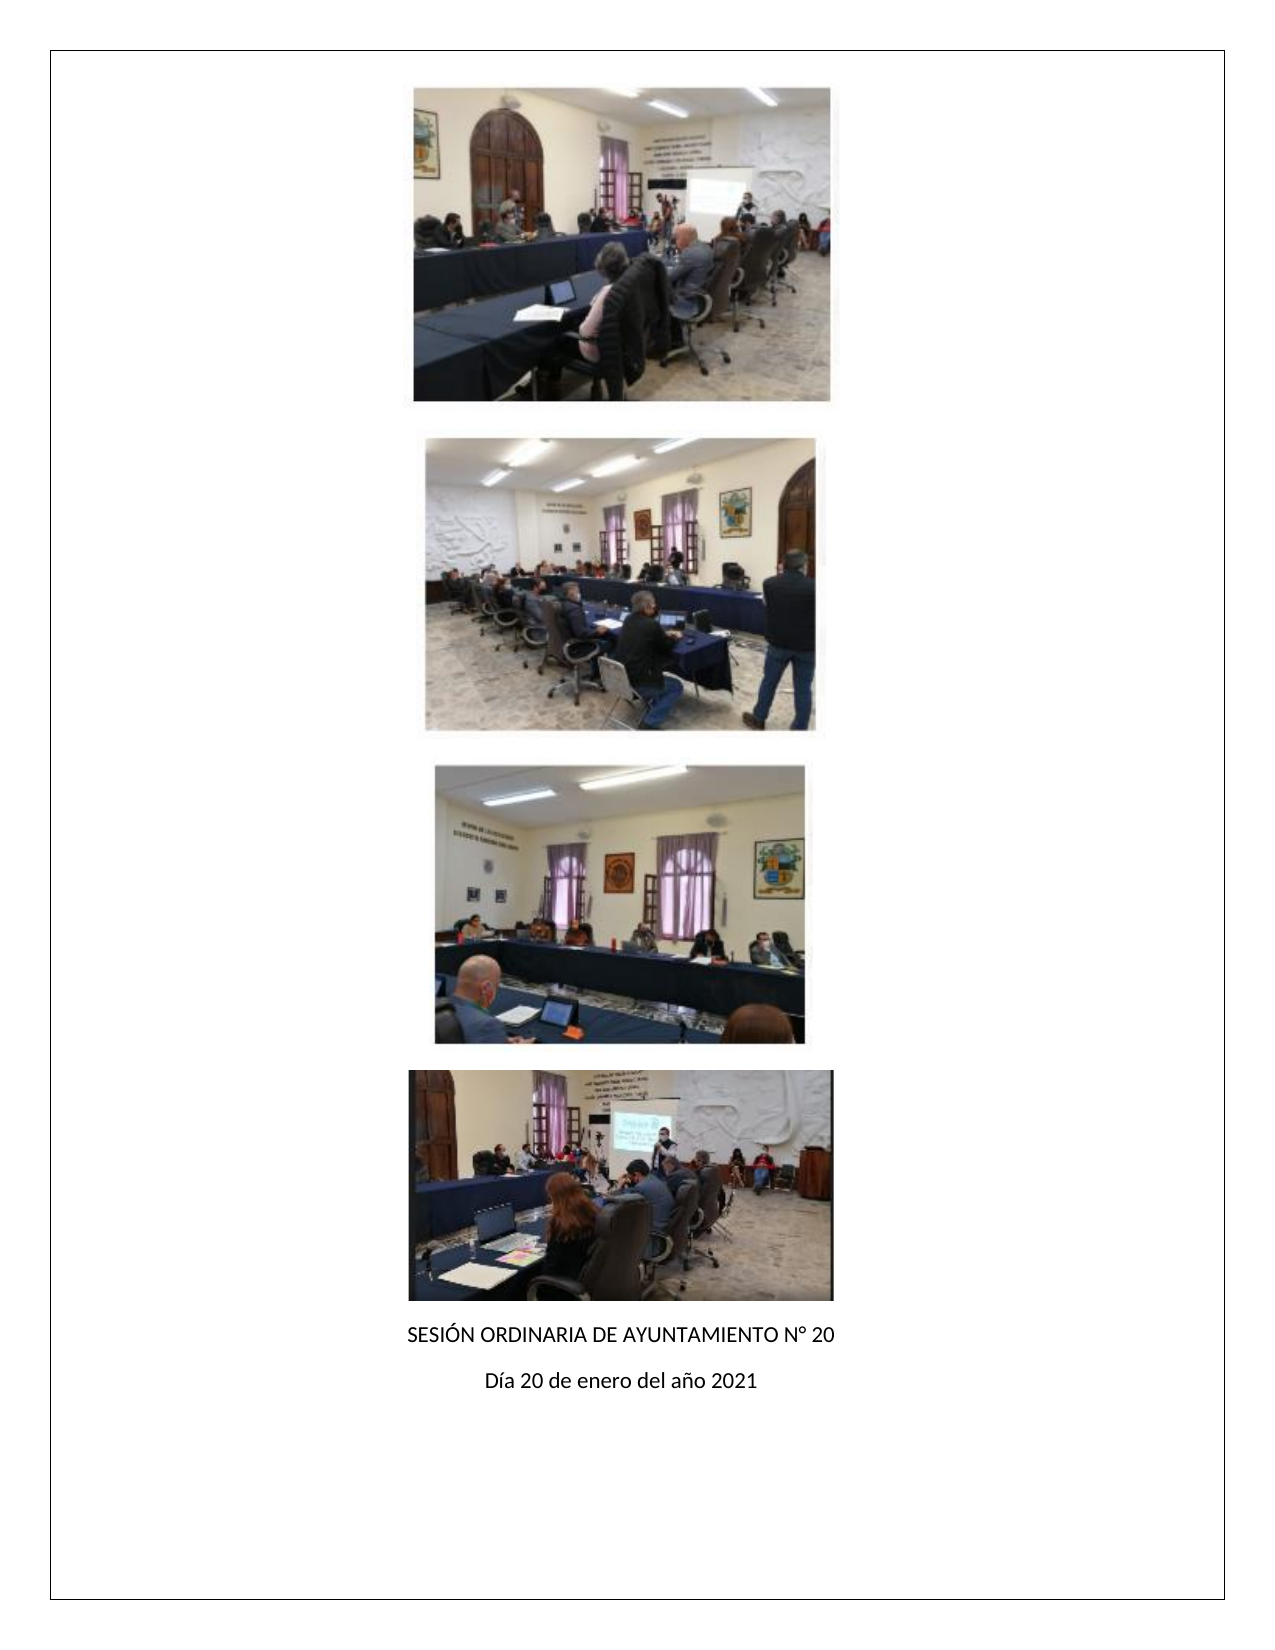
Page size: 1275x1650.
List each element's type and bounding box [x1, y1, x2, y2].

picture [429, 757, 813, 1052]
picture [403, 82, 840, 411]
picture [416, 429, 827, 739]
picture [408, 1070, 834, 1301]
